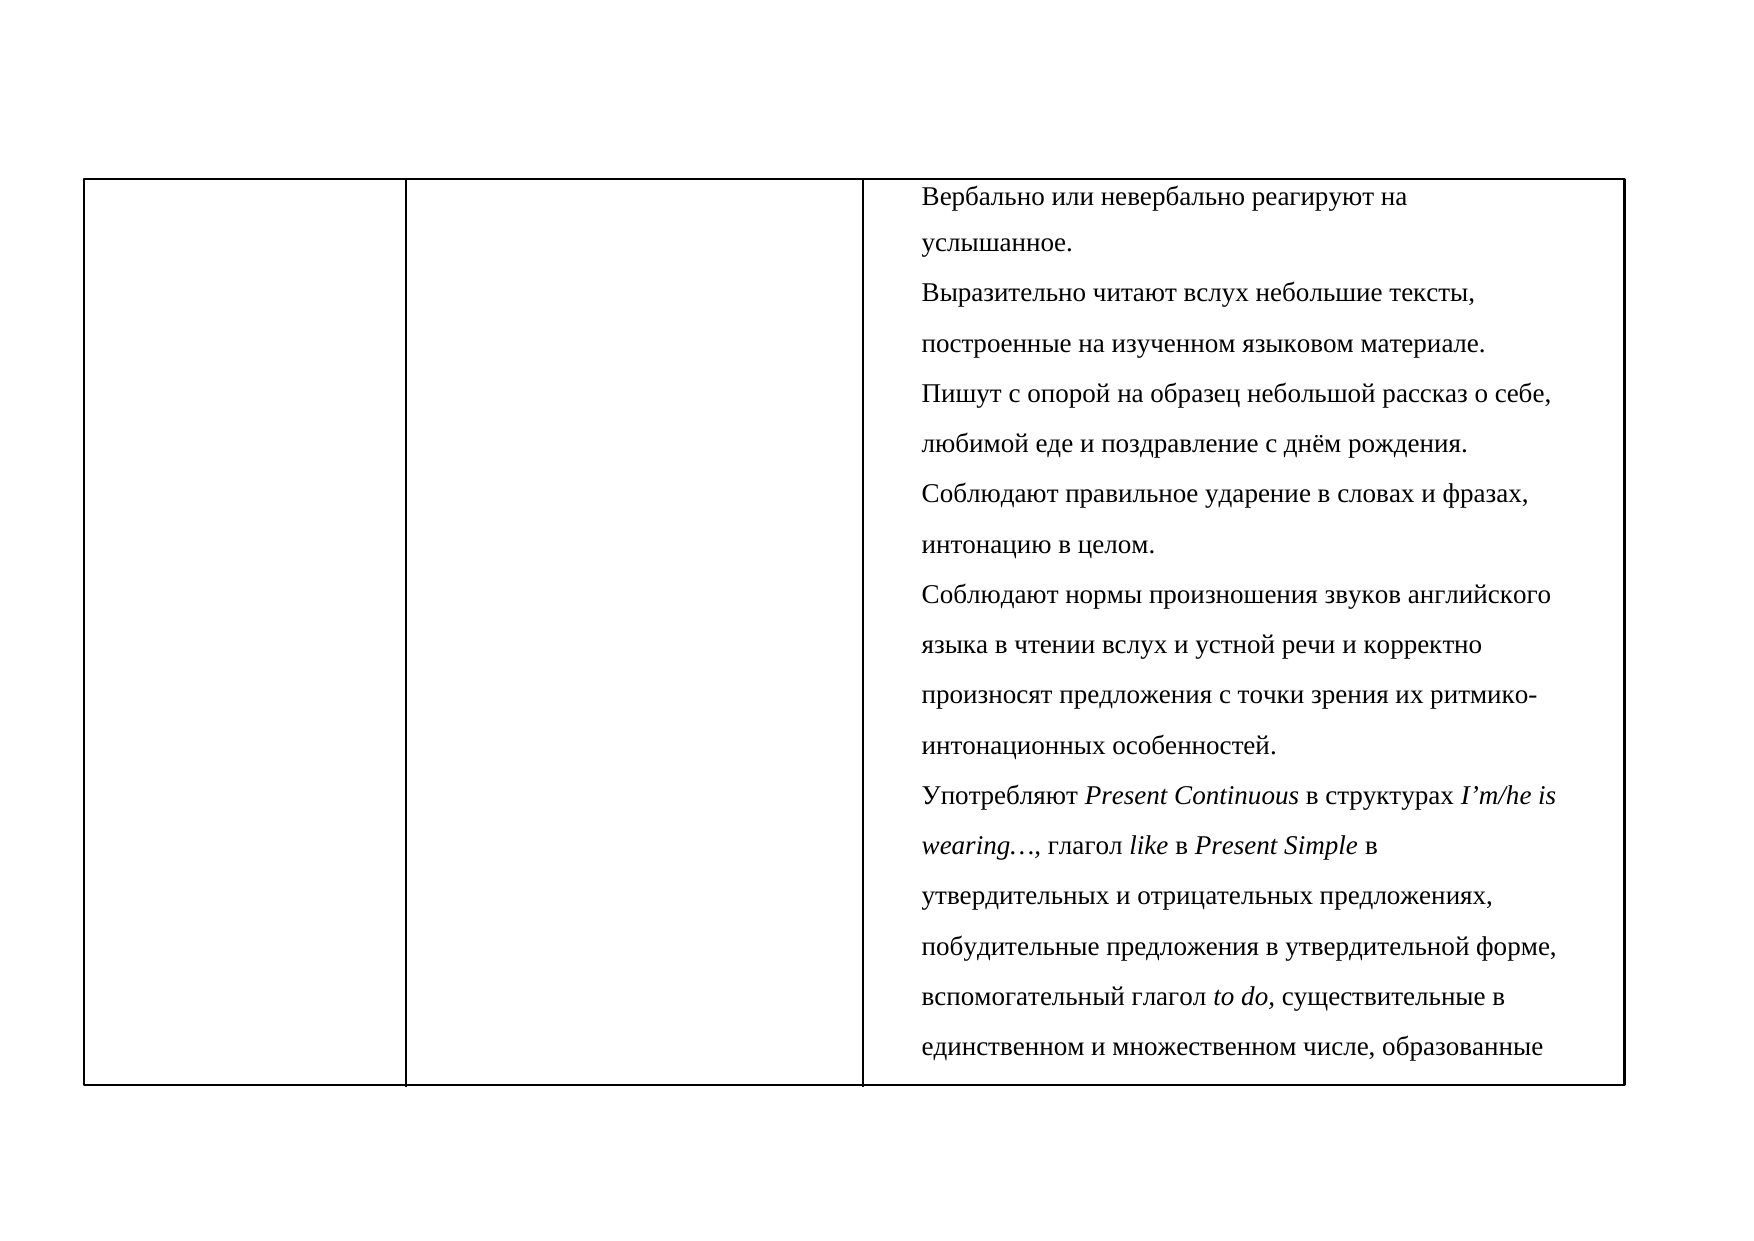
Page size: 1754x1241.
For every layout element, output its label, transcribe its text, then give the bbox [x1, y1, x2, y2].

text Вербально или невербально реагируют на [921, 179, 1754, 211]
text произносят предложения с точки зрения их ритмико- [921, 664, 1754, 714]
text утвердительных и отрицательных предложениях, [921, 865, 1754, 915]
text единственном и множественном числе, образованные [921, 1015, 1754, 1066]
text Употребляют Present Continuous в структурах I’m/he is [921, 764, 1754, 814]
text услышанное. [921, 211, 1754, 262]
text Пишут с опорой на образец небольшой рассказ о себе, [921, 362, 1754, 412]
text интонацию в целом. [921, 513, 1754, 563]
text побудительные предложения в утвердительной форме, [921, 915, 1754, 965]
text языка в чтении вслух и устной речи и корректно [921, 613, 1754, 664]
text Выразительно читают вслух небольшие тексты, [921, 262, 1754, 312]
text интонационных особенностей. [921, 714, 1754, 764]
text любимой еде и поздравление с днём рождения. [921, 412, 1754, 463]
text wearing…, глагол like в Present Simple в [921, 814, 1754, 865]
text Соблюдают правильное ударение в словах и фразах, [921, 463, 1754, 513]
text Соблюдают нормы произношения звуков английского [921, 563, 1754, 613]
text вспомогательный глагол to do, существительные в [921, 965, 1754, 1015]
text построенные на изученном языковом материале. [921, 312, 1754, 362]
